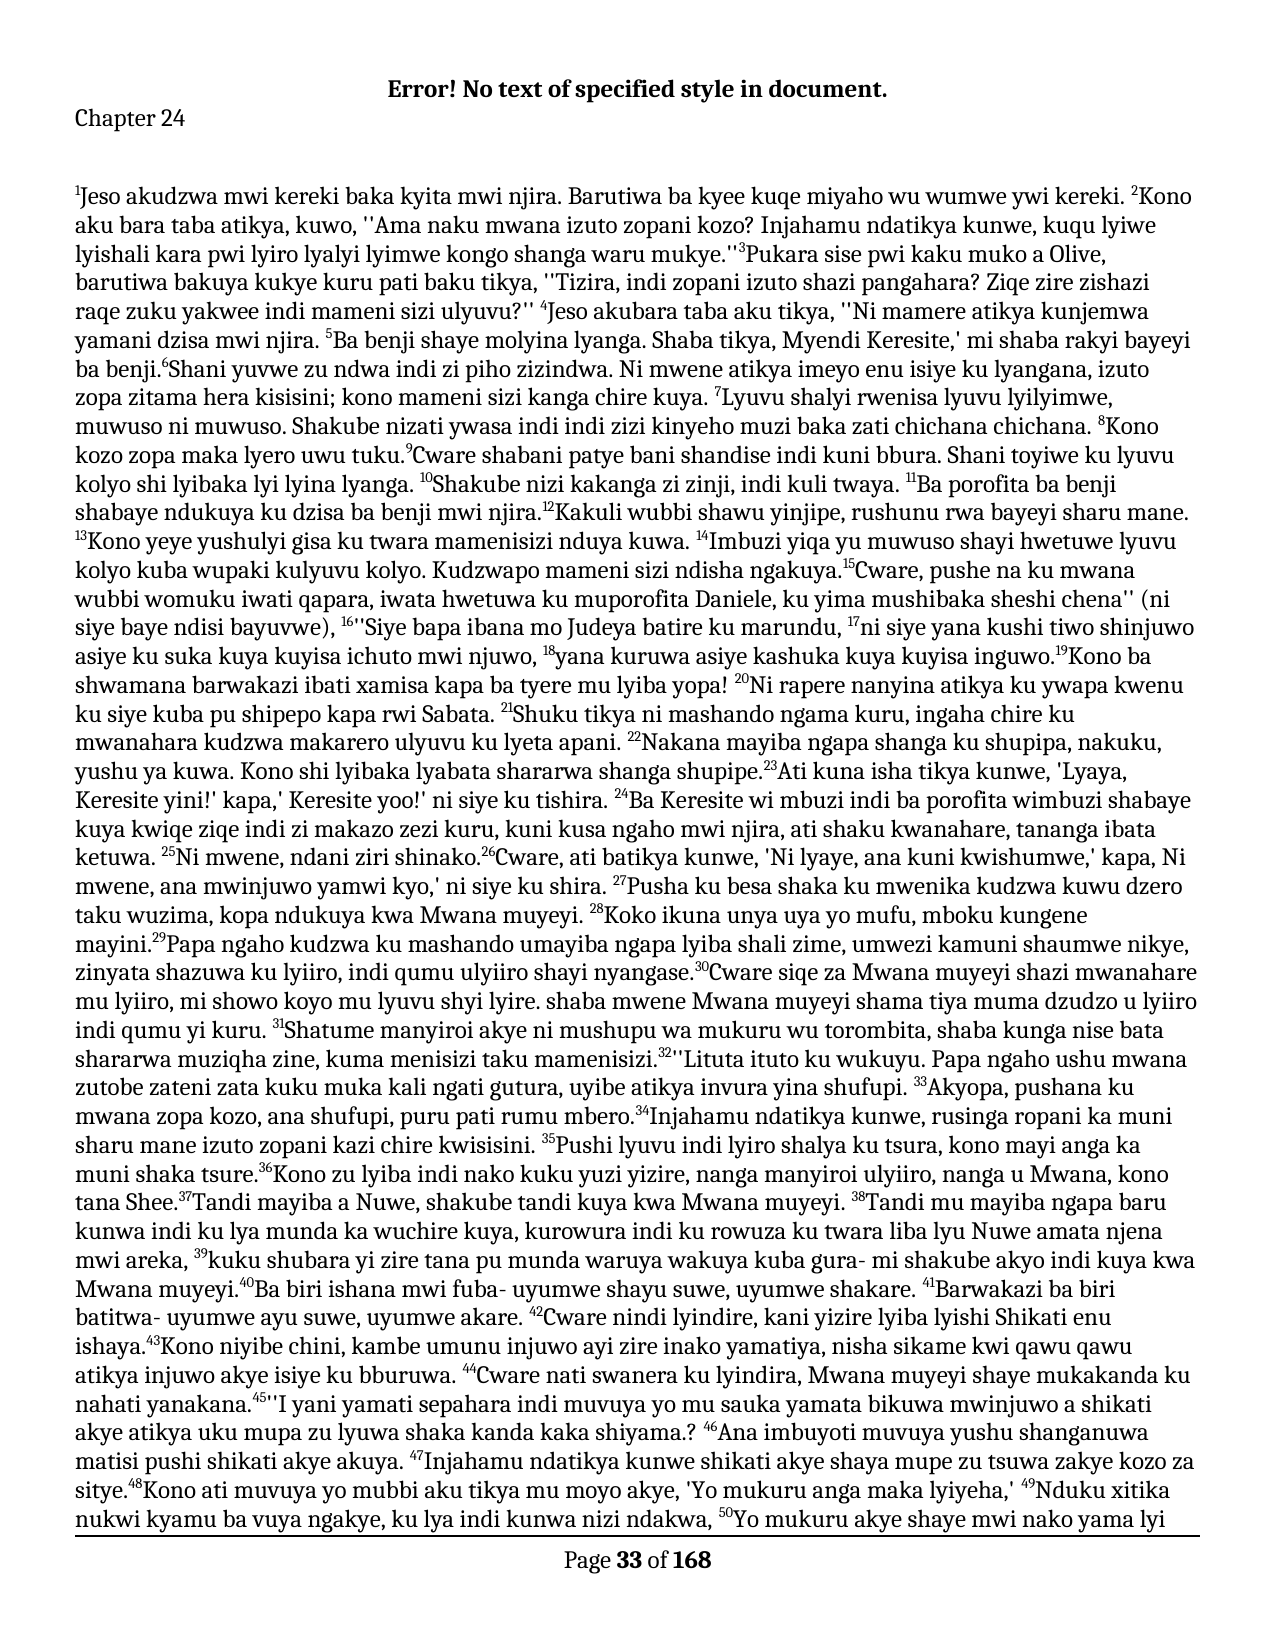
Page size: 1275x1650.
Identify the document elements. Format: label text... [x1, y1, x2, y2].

text Chapter 24 [75, 104, 1200, 161]
